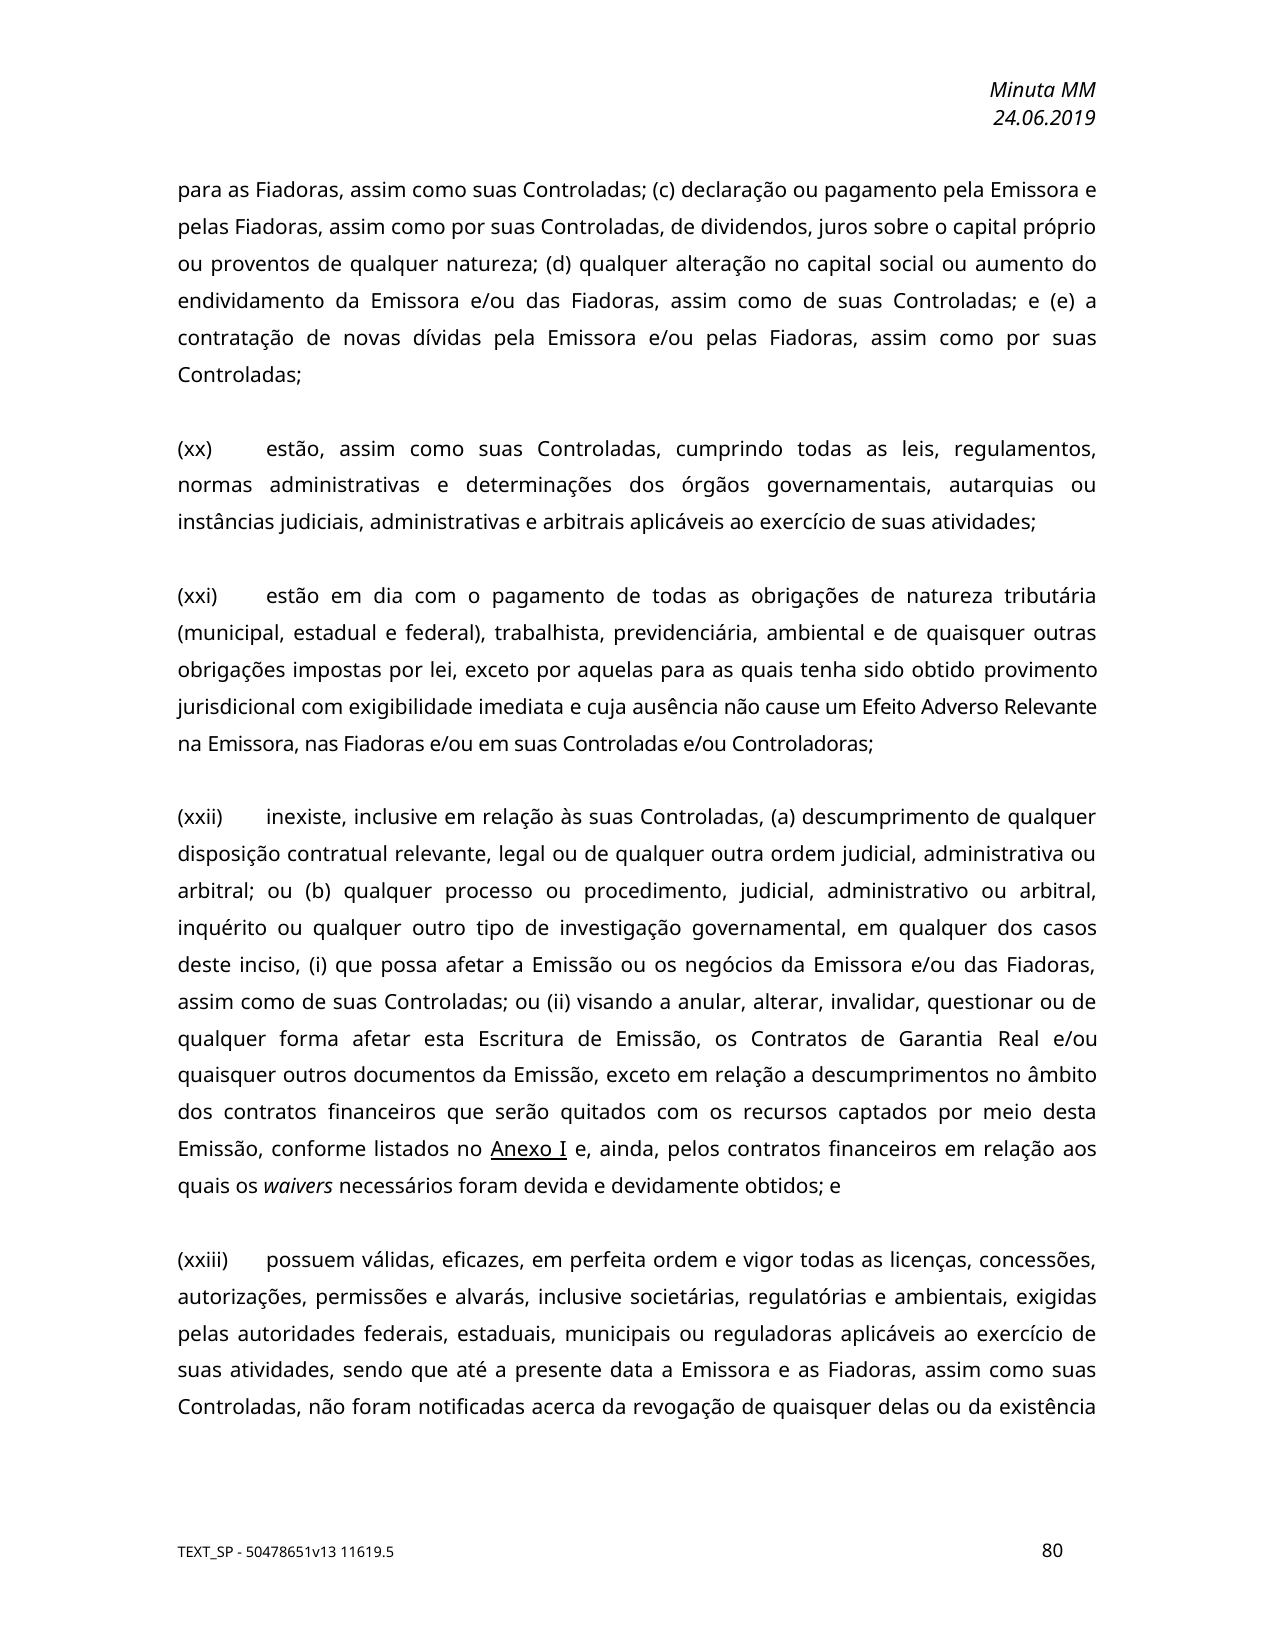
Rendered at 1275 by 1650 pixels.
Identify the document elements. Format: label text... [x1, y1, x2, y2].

list estão, assim como suas Controladas, cumprindo todas as leis, regulamentos, normas administrativas e determinações dos órgãos governamentais, autarquias ou instâncias judiciais, administrativas e arbitrais aplicáveis ao exercício de suas atividades; [177, 434, 1098, 536]
list inexiste, inclusive em relação às suas Controladas, (a) descumprimento de qualquer disposição contratual relevante, legal ou de qualquer outra ordem judicial, administrativa ou arbitral; ou (b) qualquer processo ou procedimento, judicial, administrativo ou arbitral, inquérito ou qualquer outro tipo de investigação governamental, em qualquer dos casos deste inciso, (i) que possa afetar a Emissão ou os negócios da Emissora e/ou das Fiadoras, assim como de suas Controladas; ou (ii) visando a anular, alterar, invalidar, questionar ou de qualquer forma afetar esta Escritura de Emissão, os Contratos de Garantia Real e/ou quaisquer outros documentos da Emissão, exceto em relação a descumprimentos no âmbito dos contratos financeiros que serão quitados com os recursos captados por meio desta Emissão, conforme listados no Anexo I e, ainda, pelos contratos financeiros em relação aos quais os waivers necessários foram devida e devidamente obtidos; e [177, 802, 1098, 1199]
list estão em dia com o pagamento de todas as obrigações de natureza tributária (municipal, estadual e federal), trabalhista, previdenciária, ambiental e de quaisquer outras obrigações impostas por lei, exceto por aquelas para as quais tenha sido obtido provimento jurisdicional com exigibilidade imediata e cuja ausência não cause um Efeito Adverso Relevante na Emissora, nas Fiadoras e/ou em suas Controladas e/ou Controladoras; [177, 581, 1098, 757]
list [177, 1245, 1098, 1421]
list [177, 176, 1098, 388]
